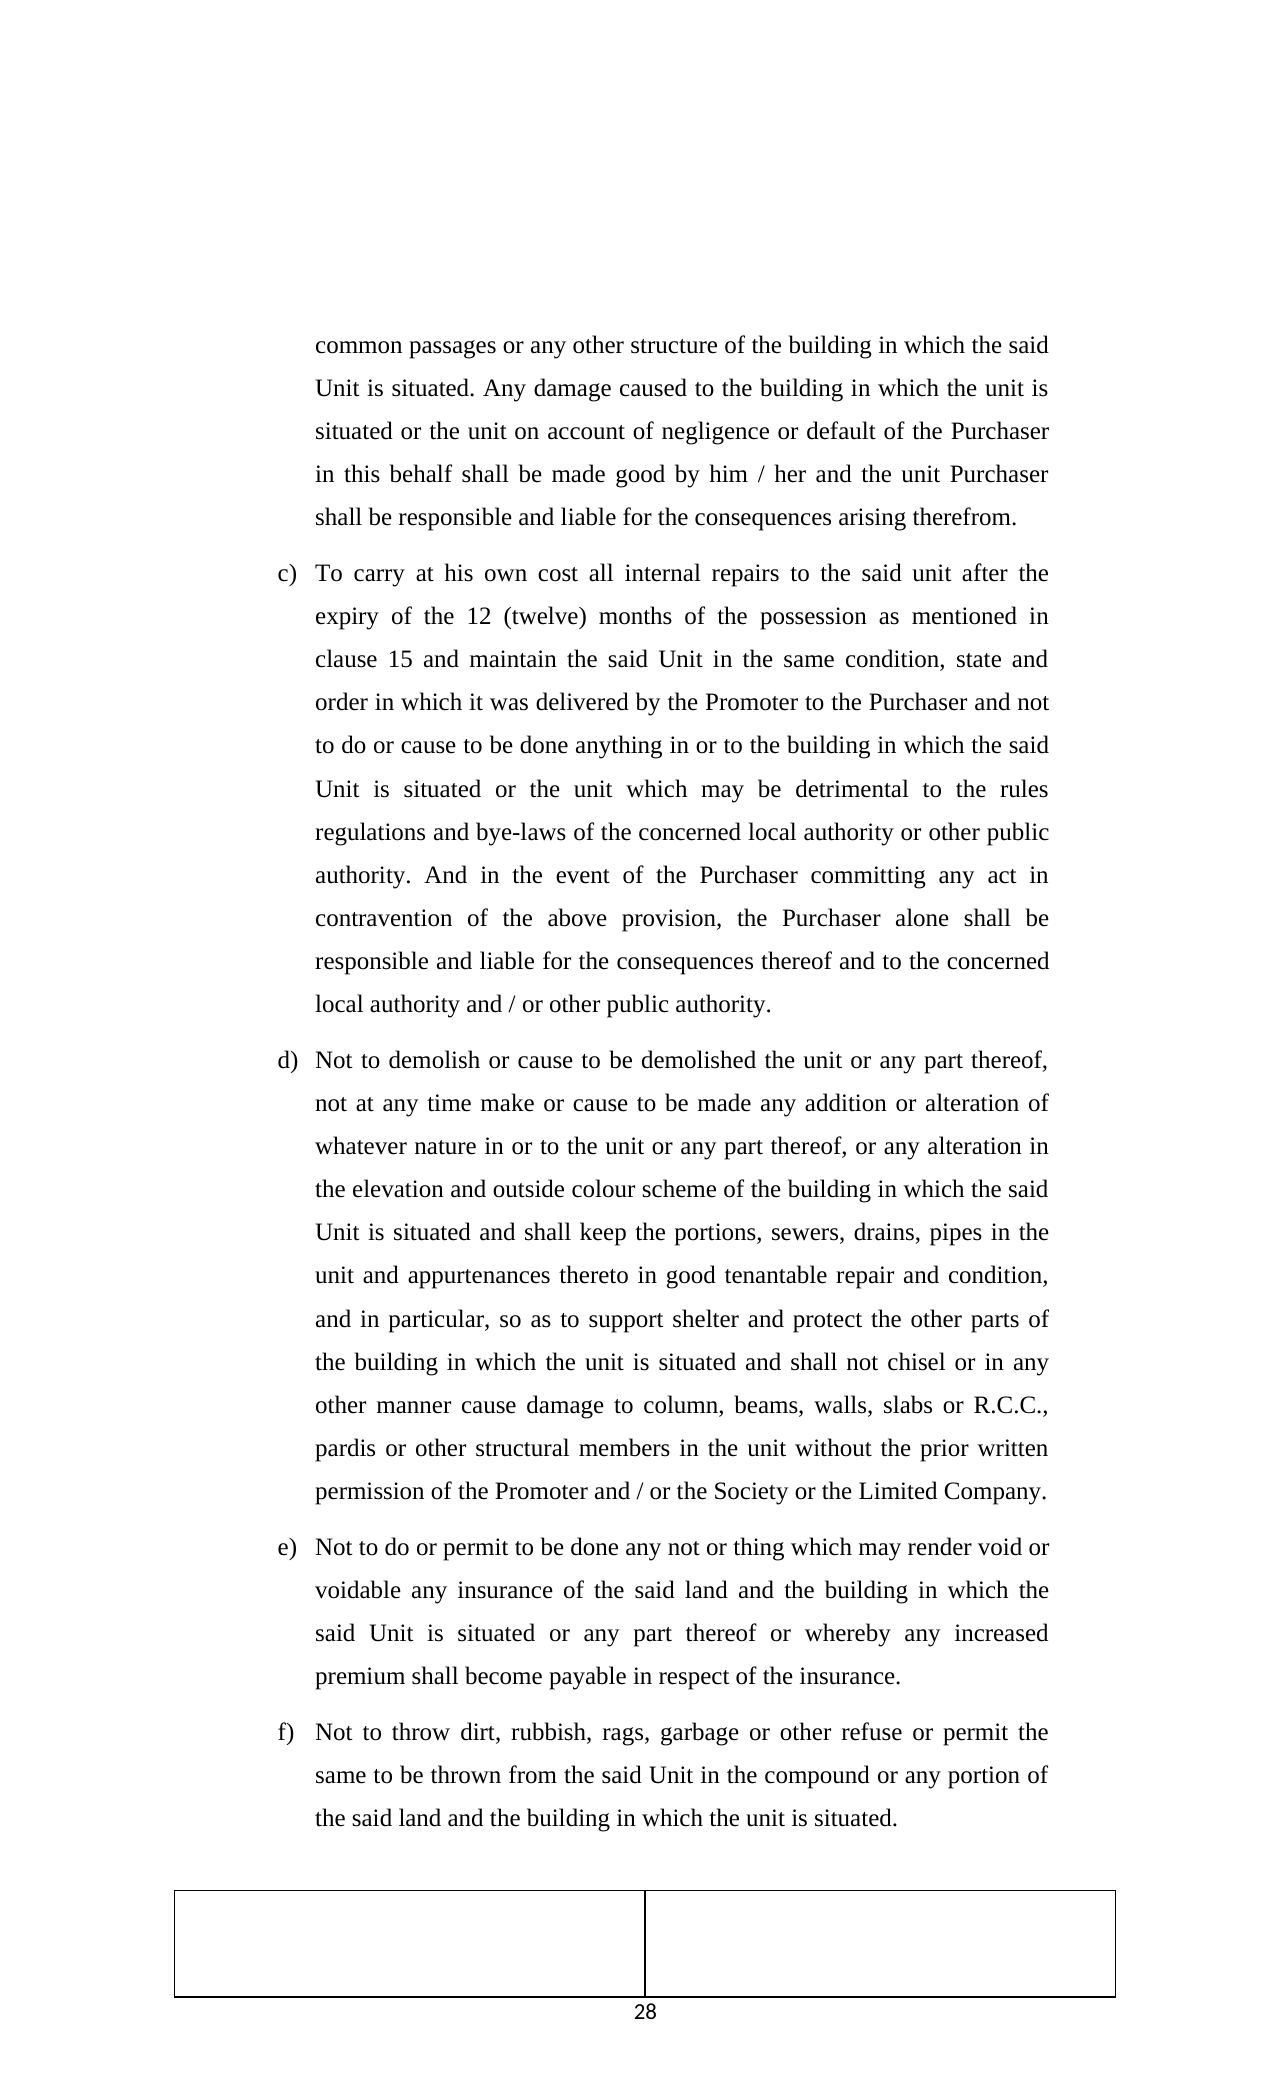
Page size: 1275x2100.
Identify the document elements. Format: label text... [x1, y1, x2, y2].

list Not to throw dirt, rubbish, rags, garbage or other refuse or permit the same to be thrown from the said Unit in the compound or any portion of the said land and the building in which the unit is situated. [277, 1717, 1050, 1832]
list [277, 330, 1050, 531]
list Not to do or permit to be done any not or thing which may render void or voidable any insurance of the said land and the building in which the said Unit is situated or any part thereof or whereby any increased premium shall become payable in respect of the insurance. [277, 1532, 1050, 1690]
list Not to demolish or cause to be demolished the unit or any part thereof, not at any time make or cause to be made any addition or alteration of whatever nature in or to the unit or any part thereof, or any alteration in the elevation and outside colour scheme of the building in which the said Unit is situated and shall keep the portions, sewers, drains, pipes in the unit and appurtenances thereto in good tenantable repair and condition, and in particular, so as to support shelter and protect the other parts of the building in which the unit is situated and shall not chisel or in any other manner cause damage to column, beams, walls, slabs or R.C.C., pardis or other structural members in the unit without the prior written permission of the Promoter and / or the Society or the Limited Company. [277, 1045, 1050, 1505]
list To carry at his own cost all internal repairs to the said unit after the expiry of the 12 (twelve) months of the possession as mentioned in clause 15 and maintain the said Unit in the same condition, state and order in which it was delivered by the Promoter to the Purchaser and not to do or cause to be done anything in or to the building in which the said Unit is situated or the unit which may be detrimental to the rules regulations and bye-laws of the concerned local authority or other public authority. And in the event of the Purchaser committing any act in contravention of the above provision, the Purchaser alone shall be responsible and liable for the consequences thereof and to the concerned local authority and / or other public authority. [277, 558, 1050, 1018]
